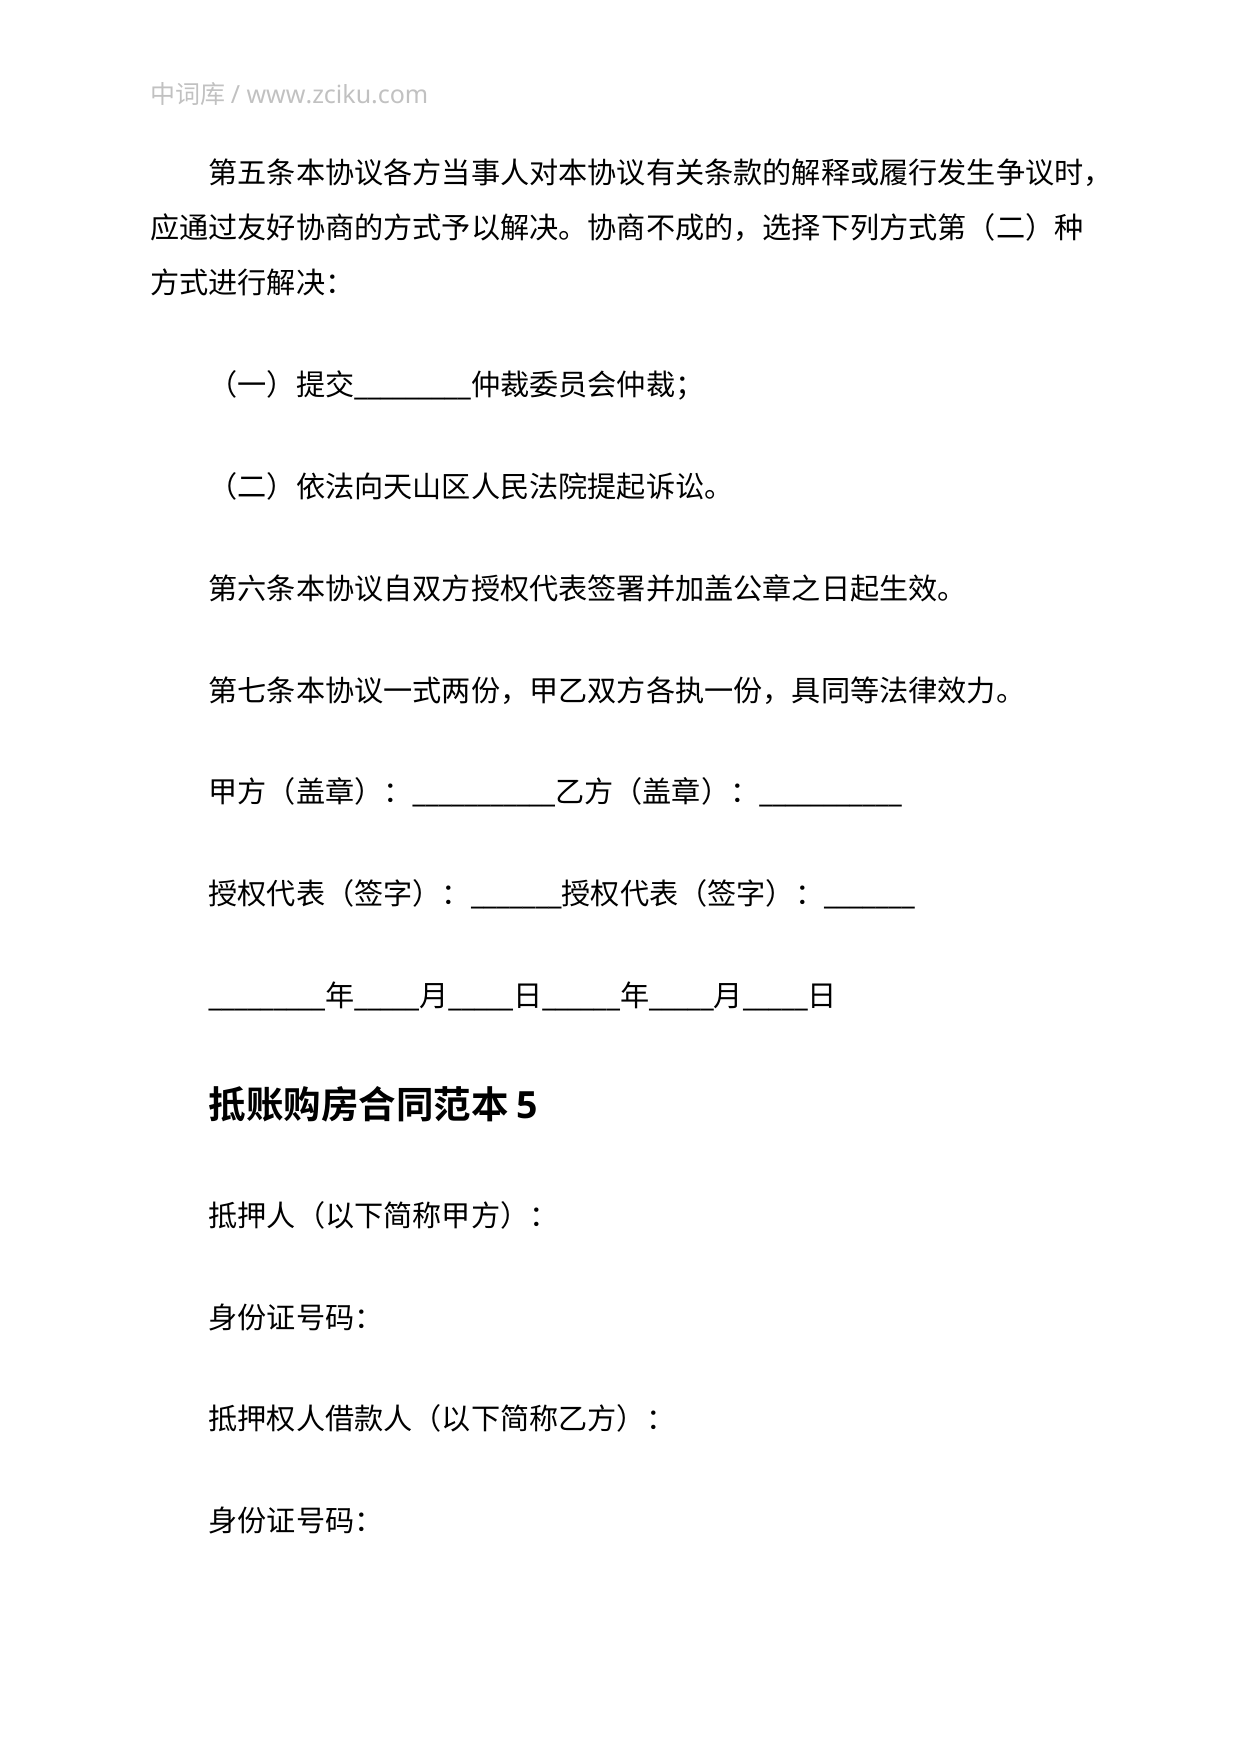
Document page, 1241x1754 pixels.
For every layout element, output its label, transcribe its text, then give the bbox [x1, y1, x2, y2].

text 第五条本协议各方当事人对本协议有关条款的解释或履行发生争议时，应通过友好协商的方式予以解决。协商不成的，选择下列方式第（二）种方式进行解决： [150, 150, 1090, 302]
text _________年_____月_____日______年_____月_____日 [150, 973, 1090, 1015]
text 身份证号码： [150, 1498, 1090, 1540]
text 授权代表（签字）：_______授权代表（签字）：_______ [150, 871, 1090, 913]
text 抵押权人借款人（以下简称乙方）： [150, 1396, 1090, 1438]
text 身份证号码： [150, 1294, 1090, 1336]
text 抵账购房合同范本5 [150, 1075, 1090, 1129]
text （二）依法向天山区人民法院提起诉讼。 [150, 463, 1090, 506]
text 第六条本协议自双方授权代表签署并加盖公章之日起生效。 [150, 565, 1090, 608]
text 抵押人（以下简称甲方）： [150, 1192, 1090, 1235]
text （一）提交_________仲裁委员会仲裁； [150, 362, 1090, 404]
text 第七条本协议一式两份，甲乙双方各执一份，具同等法律效力。 [150, 667, 1090, 709]
text 甲方（盖章）：___________乙方（盖章）：___________ [150, 769, 1090, 811]
